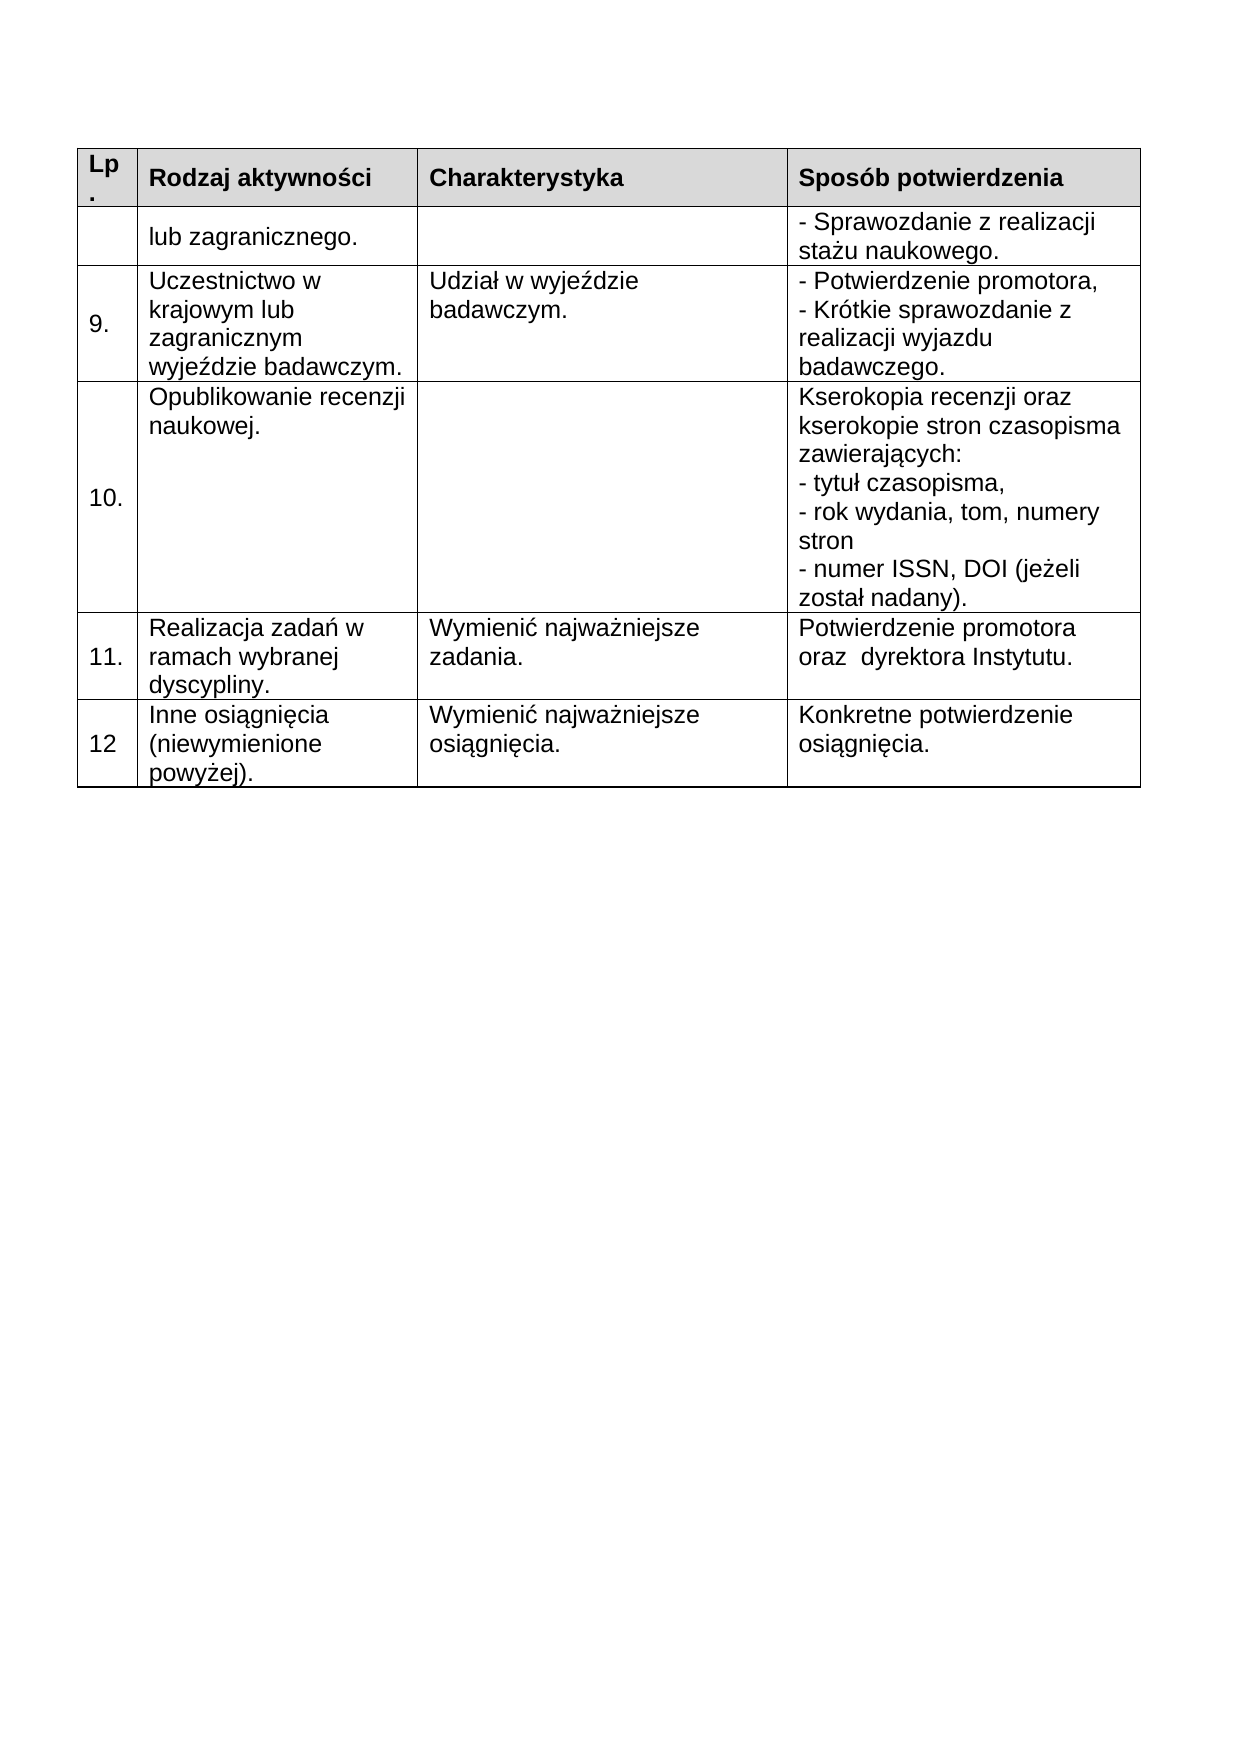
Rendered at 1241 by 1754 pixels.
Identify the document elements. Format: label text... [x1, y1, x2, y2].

table_cell Opublikowanie recenzji naukowej. [138, 382, 417, 612]
table_cell [418, 382, 787, 612]
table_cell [138, 207, 417, 265]
table_cell 10. [78, 382, 137, 612]
table_cell Udział w wyjeździe badawczym. [418, 266, 787, 381]
table_cell Wymienić najważniejsze zadania. [418, 613, 787, 699]
table_header Lp. [78, 149, 137, 206]
table_header Sposób potwierdzenia [788, 149, 1140, 206]
table_header Charakterystyka [418, 149, 787, 206]
table_cell Realizacja zadań w ramach wybranej dyscypliny. [138, 613, 417, 699]
table_cell Kserokopia recenzji oraz kserokopie stron czasopisma zawierających: - tytuł czasopisma, - rok wydania, tom, numery stron - numer ISSN, DOI (jeżeli został nadany). [788, 382, 1140, 612]
table_cell 12 [78, 700, 137, 786]
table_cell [418, 207, 787, 265]
table_cell Konkretne potwierdzenie osiągnięcia. [788, 700, 1140, 786]
table_cell Potwierdzenie promotora oraz dyrektora Instytutu. [788, 613, 1140, 699]
table_cell 8. [78, 207, 137, 265]
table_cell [788, 207, 1140, 265]
table_cell - Potwierdzenie promotora, - Krótkie sprawozdanie z realizacji wyjazdu badawczego. [788, 266, 1140, 381]
table_header Rodzaj aktywności [138, 149, 417, 206]
table_cell 9. [78, 266, 137, 381]
table_cell Uczestnictwo w krajowym lub zagranicznym wyjeździe badawczym. [138, 266, 417, 381]
table_cell Inne osiągnięcia (niewymienione powyżej). [138, 700, 417, 786]
table_cell 11. [78, 613, 137, 699]
table_cell Wymienić najważniejsze osiągnięcia. [418, 700, 787, 786]
